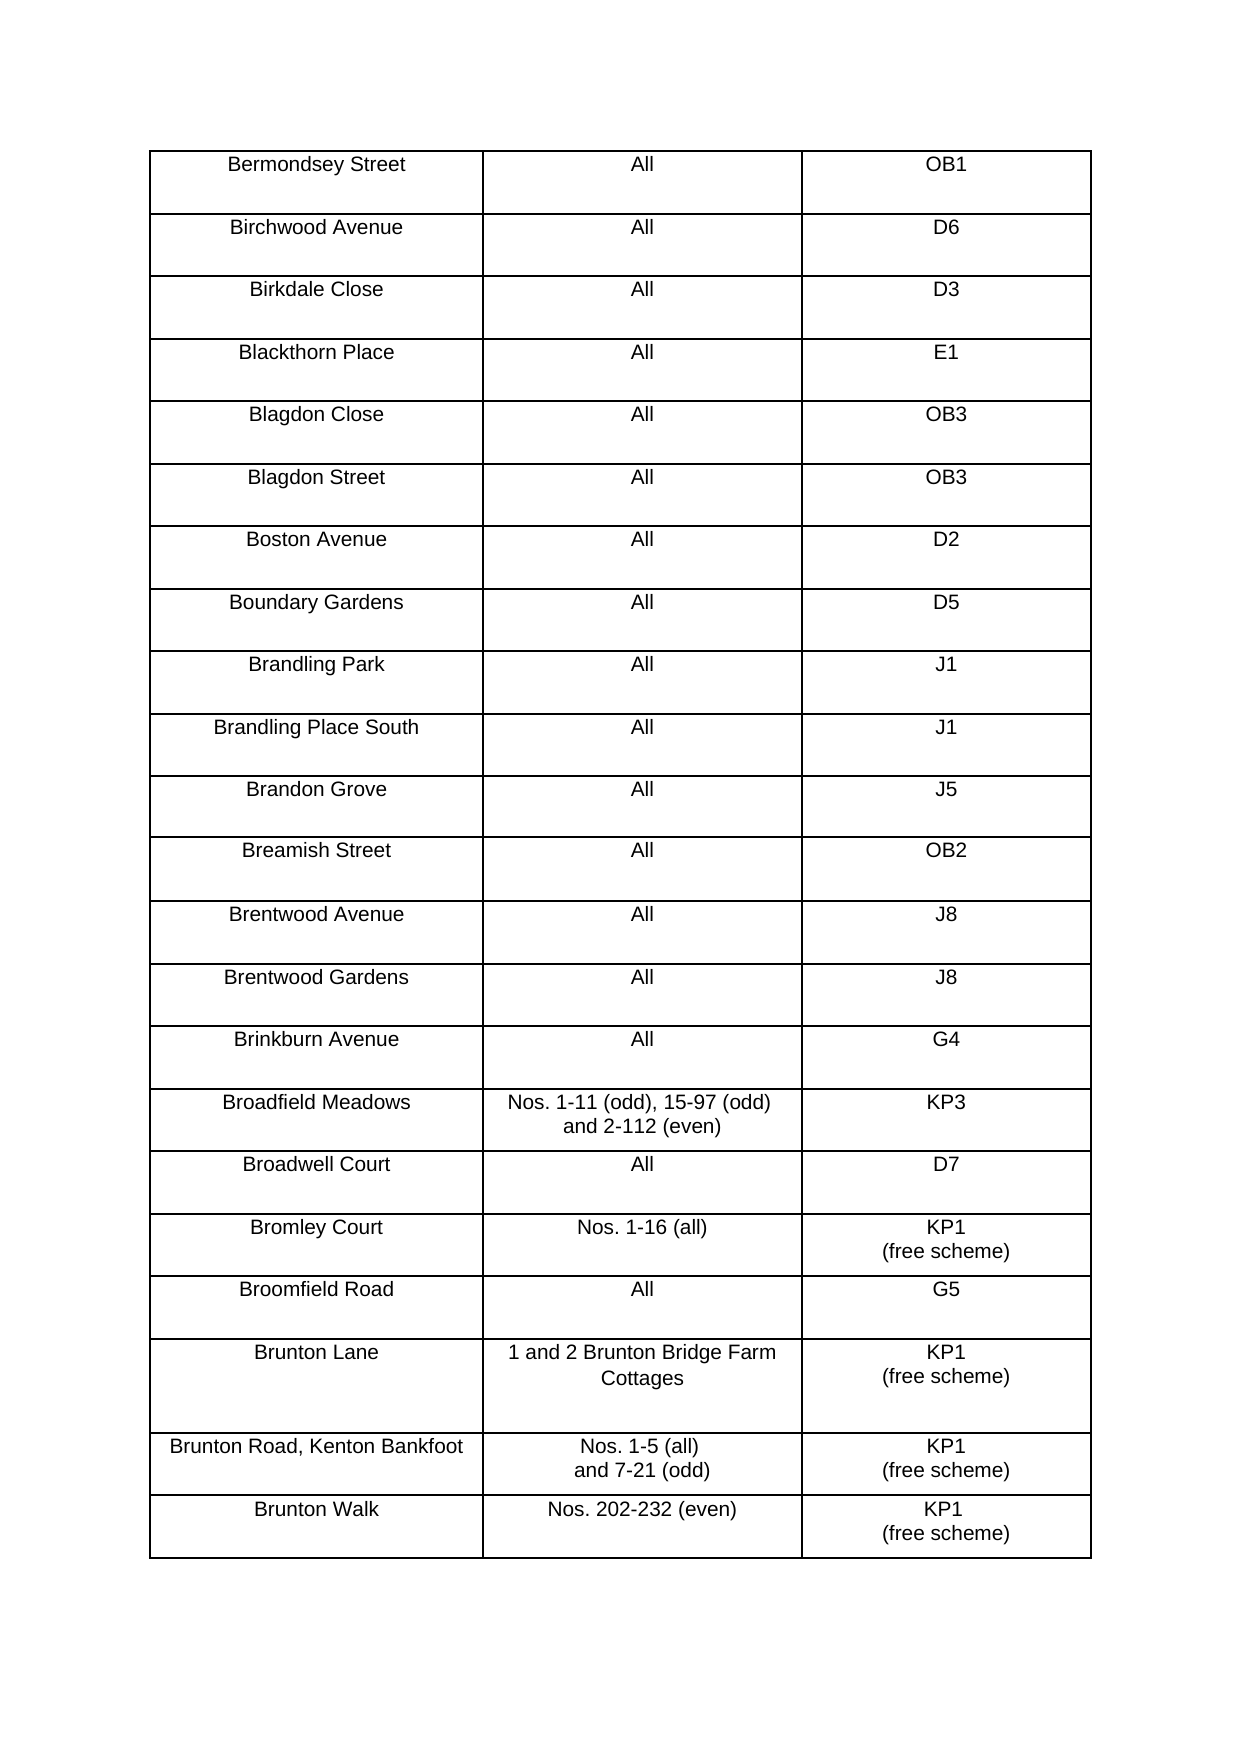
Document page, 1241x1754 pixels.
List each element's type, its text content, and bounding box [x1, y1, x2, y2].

table_cell OB2 [803, 838, 1090, 900]
table_cell Brentwood Avenue [151, 902, 482, 962]
table_cell D5 [803, 590, 1090, 650]
table_cell Brunton Walk [151, 1496, 482, 1557]
table_cell Blackthorn Place [151, 340, 482, 400]
table_cell All [484, 277, 801, 337]
table_cell All [484, 965, 801, 1025]
table_cell Brandling Place South [151, 715, 482, 775]
table_cell All [484, 1152, 801, 1212]
table_cell D7 [803, 1152, 1090, 1212]
table_cell Bromley Court [151, 1215, 482, 1275]
table_cell J1 [803, 715, 1090, 775]
table_cell All [484, 402, 801, 462]
table_cell Nos. 1-5 (all) and 7-21 (odd) [484, 1434, 801, 1494]
table_cell All [484, 777, 801, 836]
table_cell OB1 [803, 152, 1090, 212]
table_cell All [484, 215, 801, 275]
table_cell D6 [803, 215, 1090, 275]
table_cell Blagdon Street [151, 465, 482, 525]
table_cell All [484, 838, 801, 900]
table_cell OB3 [803, 465, 1090, 525]
table_cell All [484, 465, 801, 525]
table_cell All [484, 1277, 801, 1337]
table_cell Boston Avenue [151, 527, 482, 587]
table_cell Birchwood Avenue [151, 215, 482, 275]
table_cell G4 [803, 1027, 1090, 1087]
table_cell G5 [803, 1277, 1090, 1337]
table_cell Broadfield Meadows [151, 1090, 482, 1150]
table_cell 1 and 2 Brunton Bridge Farm Cottages [484, 1340, 801, 1432]
table_cell All [484, 590, 801, 650]
table_cell Nos. 202-232 (even) [484, 1496, 801, 1557]
table_cell All [484, 902, 801, 962]
table_cell KP1 (free scheme) [803, 1434, 1090, 1494]
table_cell All [484, 652, 801, 712]
table_cell Brinkburn Avenue [151, 1027, 482, 1087]
table_cell All [484, 152, 801, 212]
table_cell Breamish Street [151, 838, 482, 900]
table_cell D2 [803, 527, 1090, 587]
table_cell Boundary Gardens [151, 590, 482, 650]
table_cell J1 [803, 652, 1090, 712]
table_cell Bermondsey Street [151, 152, 482, 212]
table_cell D3 [803, 277, 1090, 337]
table_cell Brandling Park [151, 652, 482, 712]
table_cell J8 [803, 902, 1090, 962]
table_cell J5 [803, 777, 1090, 836]
table_cell Brentwood Gardens [151, 965, 482, 1025]
table_cell Nos. 1-16 (all) [484, 1215, 801, 1275]
table_cell KP1 (free scheme) [803, 1340, 1090, 1432]
table_cell E1 [803, 340, 1090, 400]
table_cell OB3 [803, 402, 1090, 462]
table_cell All [484, 340, 801, 400]
table_cell Blagdon Close [151, 402, 482, 462]
table_cell All [484, 527, 801, 587]
table_cell Broadwell Court [151, 1152, 482, 1212]
table_cell All [484, 715, 801, 775]
table_cell Brunton Lane [151, 1340, 482, 1432]
table_cell All [484, 1027, 801, 1087]
table_cell Birkdale Close [151, 277, 482, 337]
table_cell Nos. 1-11 (odd), 15-97 (odd) and 2-112 (even) [484, 1090, 801, 1150]
table_cell J8 [803, 965, 1090, 1025]
table_cell Brunton Road, Kenton Bankfoot [151, 1434, 482, 1494]
table_cell KP1 (free scheme) [803, 1215, 1090, 1275]
table_cell KP1 (free scheme) [803, 1496, 1090, 1557]
table_cell KP3 [803, 1090, 1090, 1150]
table_cell Broomfield Road [151, 1277, 482, 1337]
table_cell Brandon Grove [151, 777, 482, 836]
